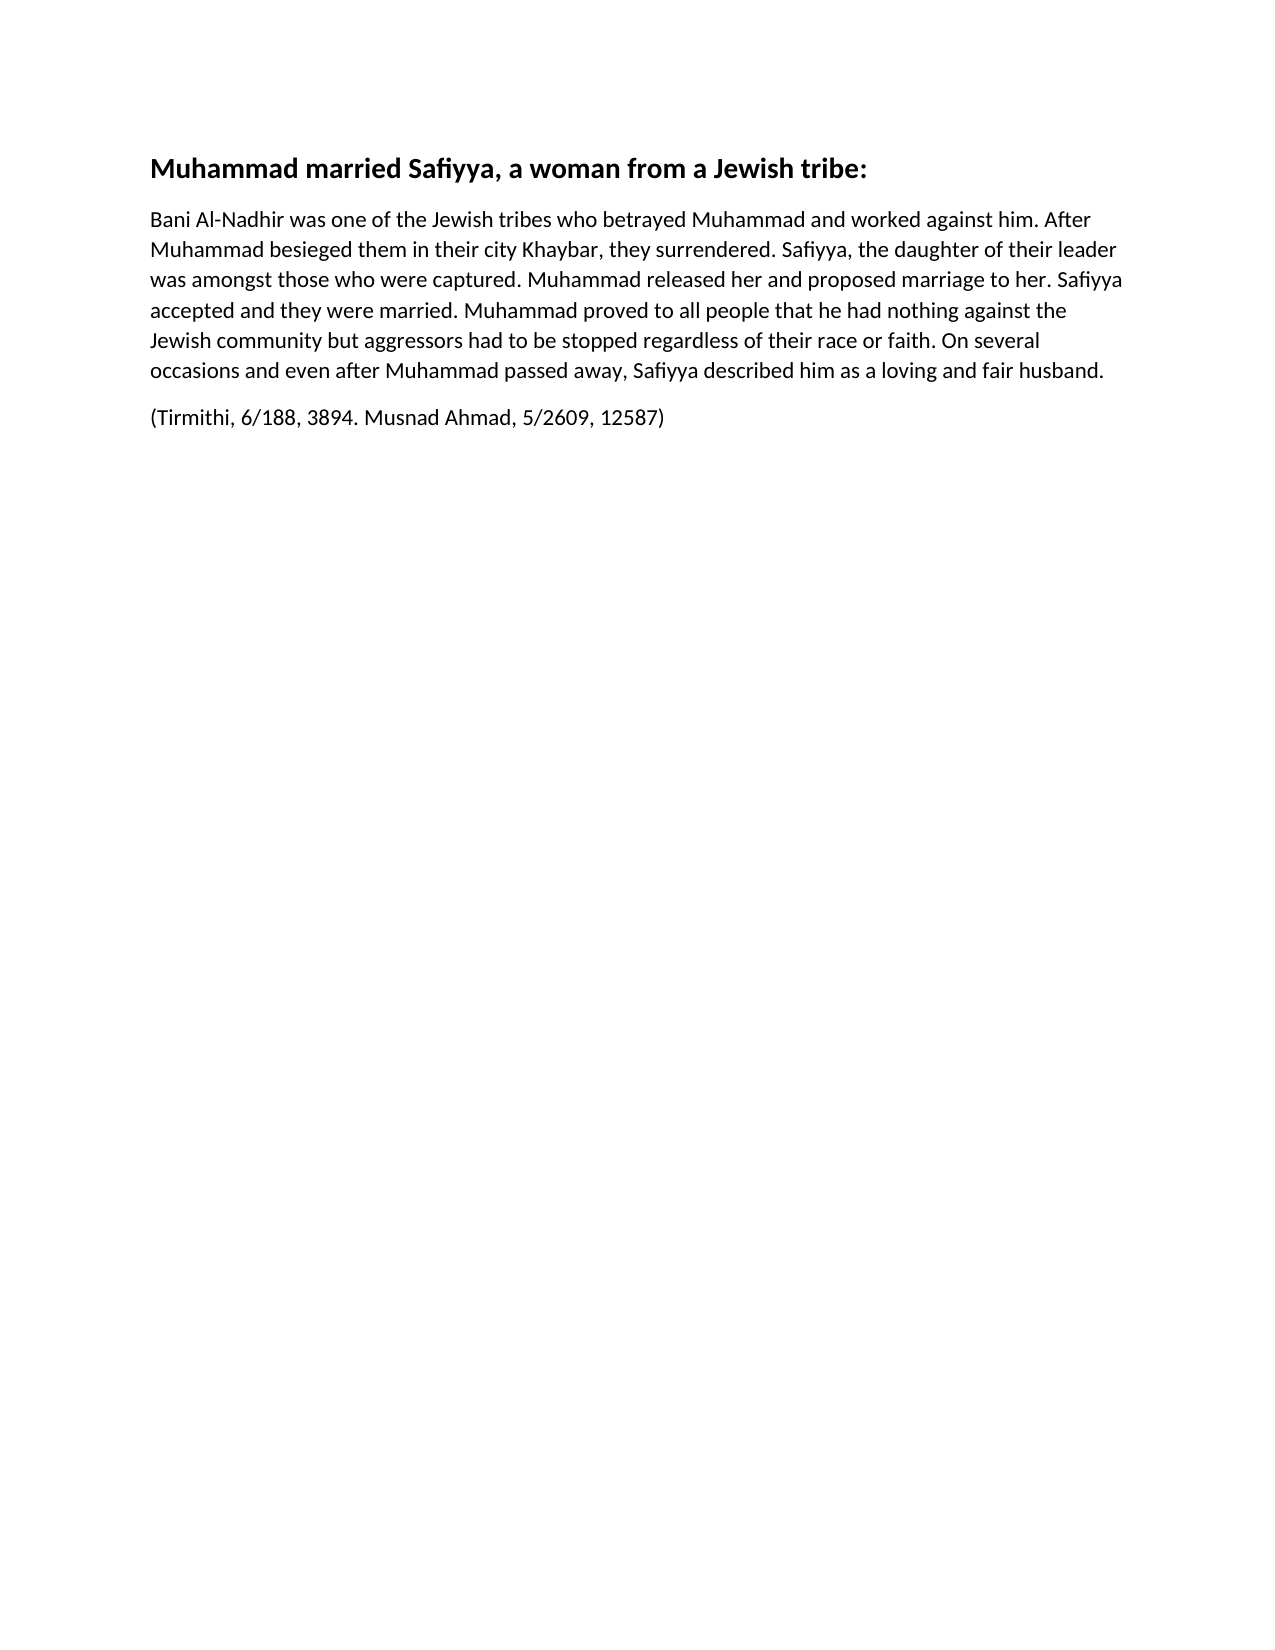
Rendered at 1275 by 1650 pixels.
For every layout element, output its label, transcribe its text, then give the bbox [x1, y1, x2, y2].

text Muhammad married Safiyya, a woman from a Jewish tribe: [150, 150, 1125, 186]
text (Tirmithi, 6/188, 3894. Musnad Ahmad, 5/2609, 12587) [150, 403, 1125, 431]
text Bani Al-Nadhir was one of the Jewish tribes who betrayed Muhammad and worked against him. After Muhammad besieged them in their city Khaybar, they surrendered. Safiyya, the daughter of their leader was amongst those who were captured. Muhammad released her and proposed marriage to her. Safiyya accepted and they were married. Muhammad proved to all people that he had nothing against the Jewish community but aggressors had to be stopped regardless of their race or faith. On several occasions and even after Muhammad passed away, Safiyya described him as a loving and fair husband. [150, 205, 1125, 384]
